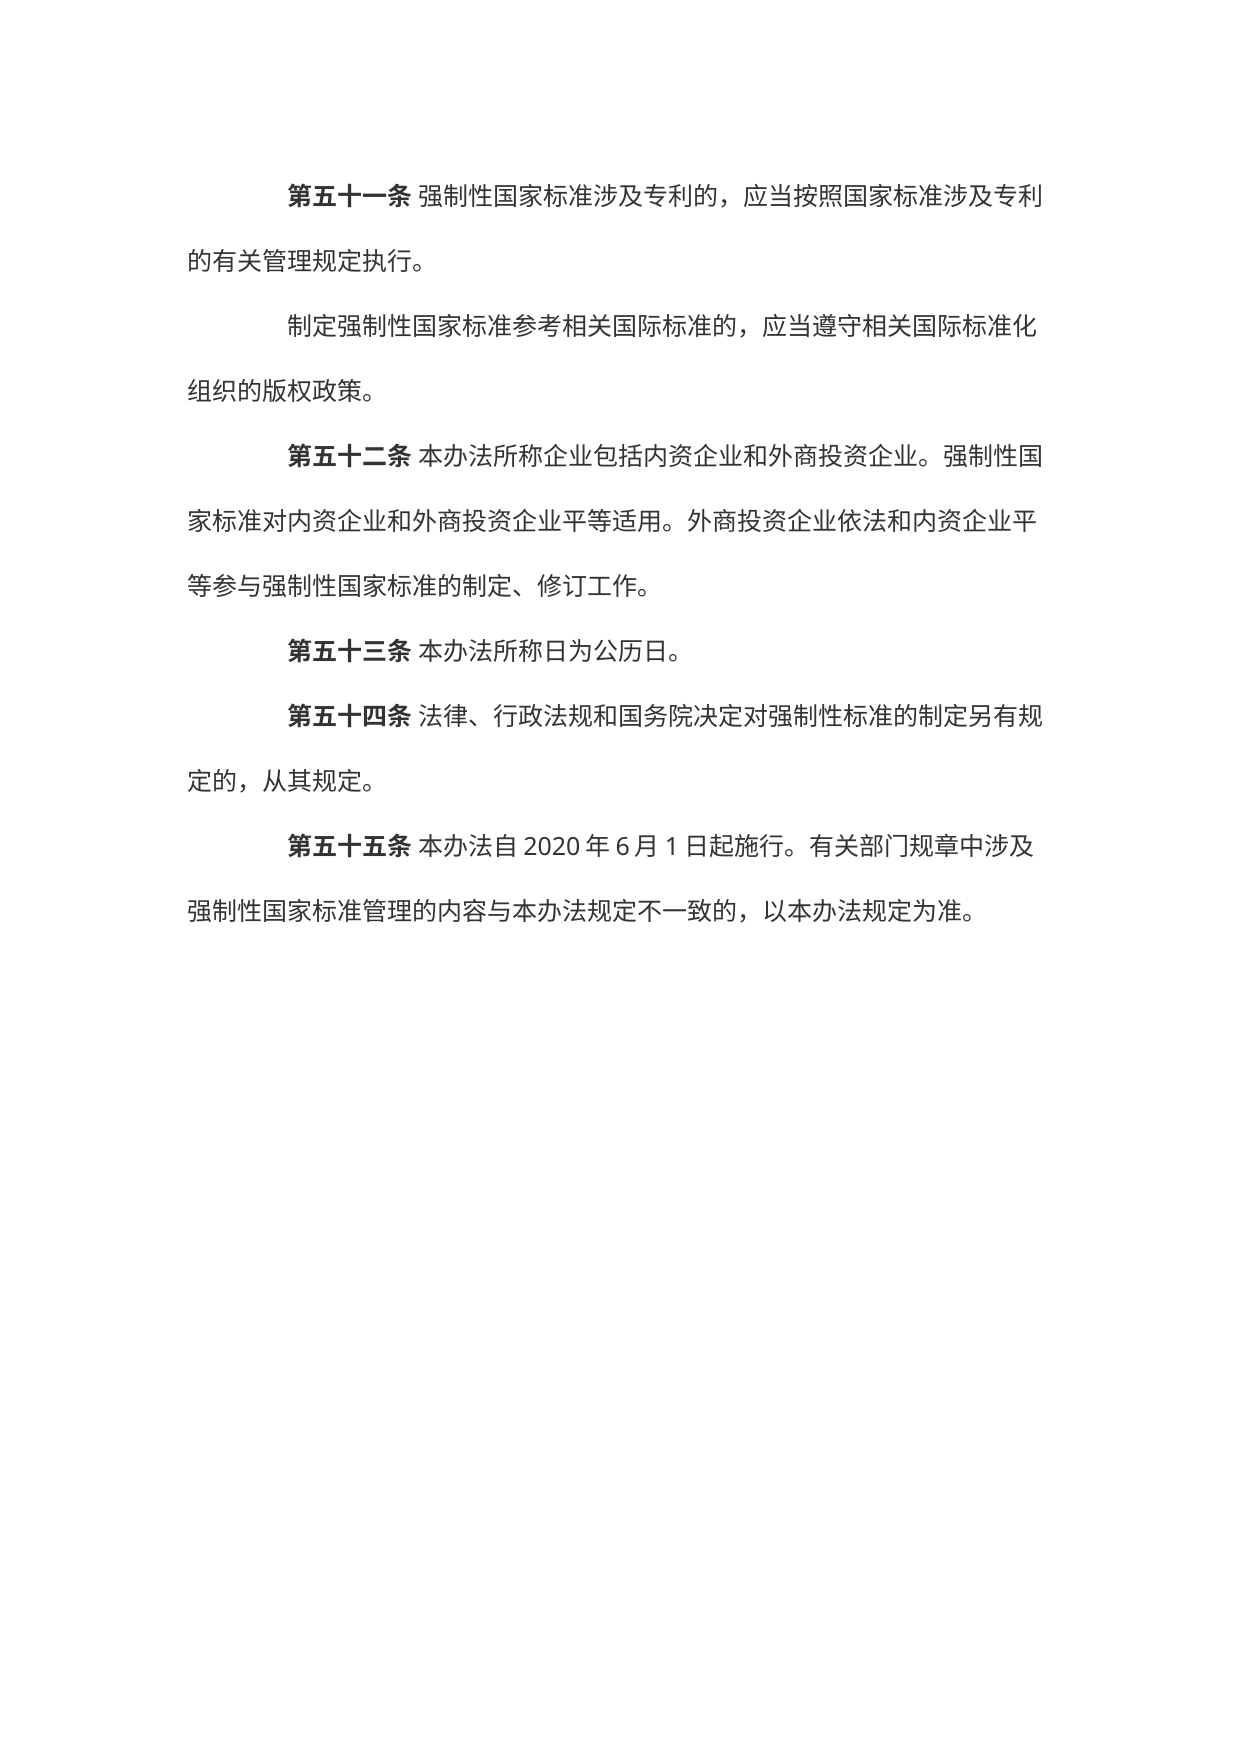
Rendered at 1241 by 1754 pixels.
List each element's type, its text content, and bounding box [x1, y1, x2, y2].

text 制定强制性国家标准参考相关国际标准的，应当遵守相关国际标准化组织的版权政策。 [187, 292, 1053, 422]
text 第五十五条 本办法自2020年6月1日起施行。有关部门规章中涉及强制性国家标准管理的内容与本办法规定不一致的，以本办法规定为准。 [187, 812, 1053, 942]
text 第五十二条 本办法所称企业包括内资企业和外商投资企业。强制性国家标准对内资企业和外商投资企业平等适用。外商投资企业依法和内资企业平等参与强制性国家标准的制定、修订工作。 [187, 422, 1053, 617]
text 第五十三条 本办法所称日为公历日。 [187, 617, 1053, 682]
text 第五十四条 法律、行政法规和国务院决定对强制性标准的制定另有规定的，从其规定。 [187, 682, 1053, 812]
text 第五十一条 强制性国家标准涉及专利的，应当按照国家标准涉及专利的有关管理规定执行。 [187, 162, 1053, 292]
